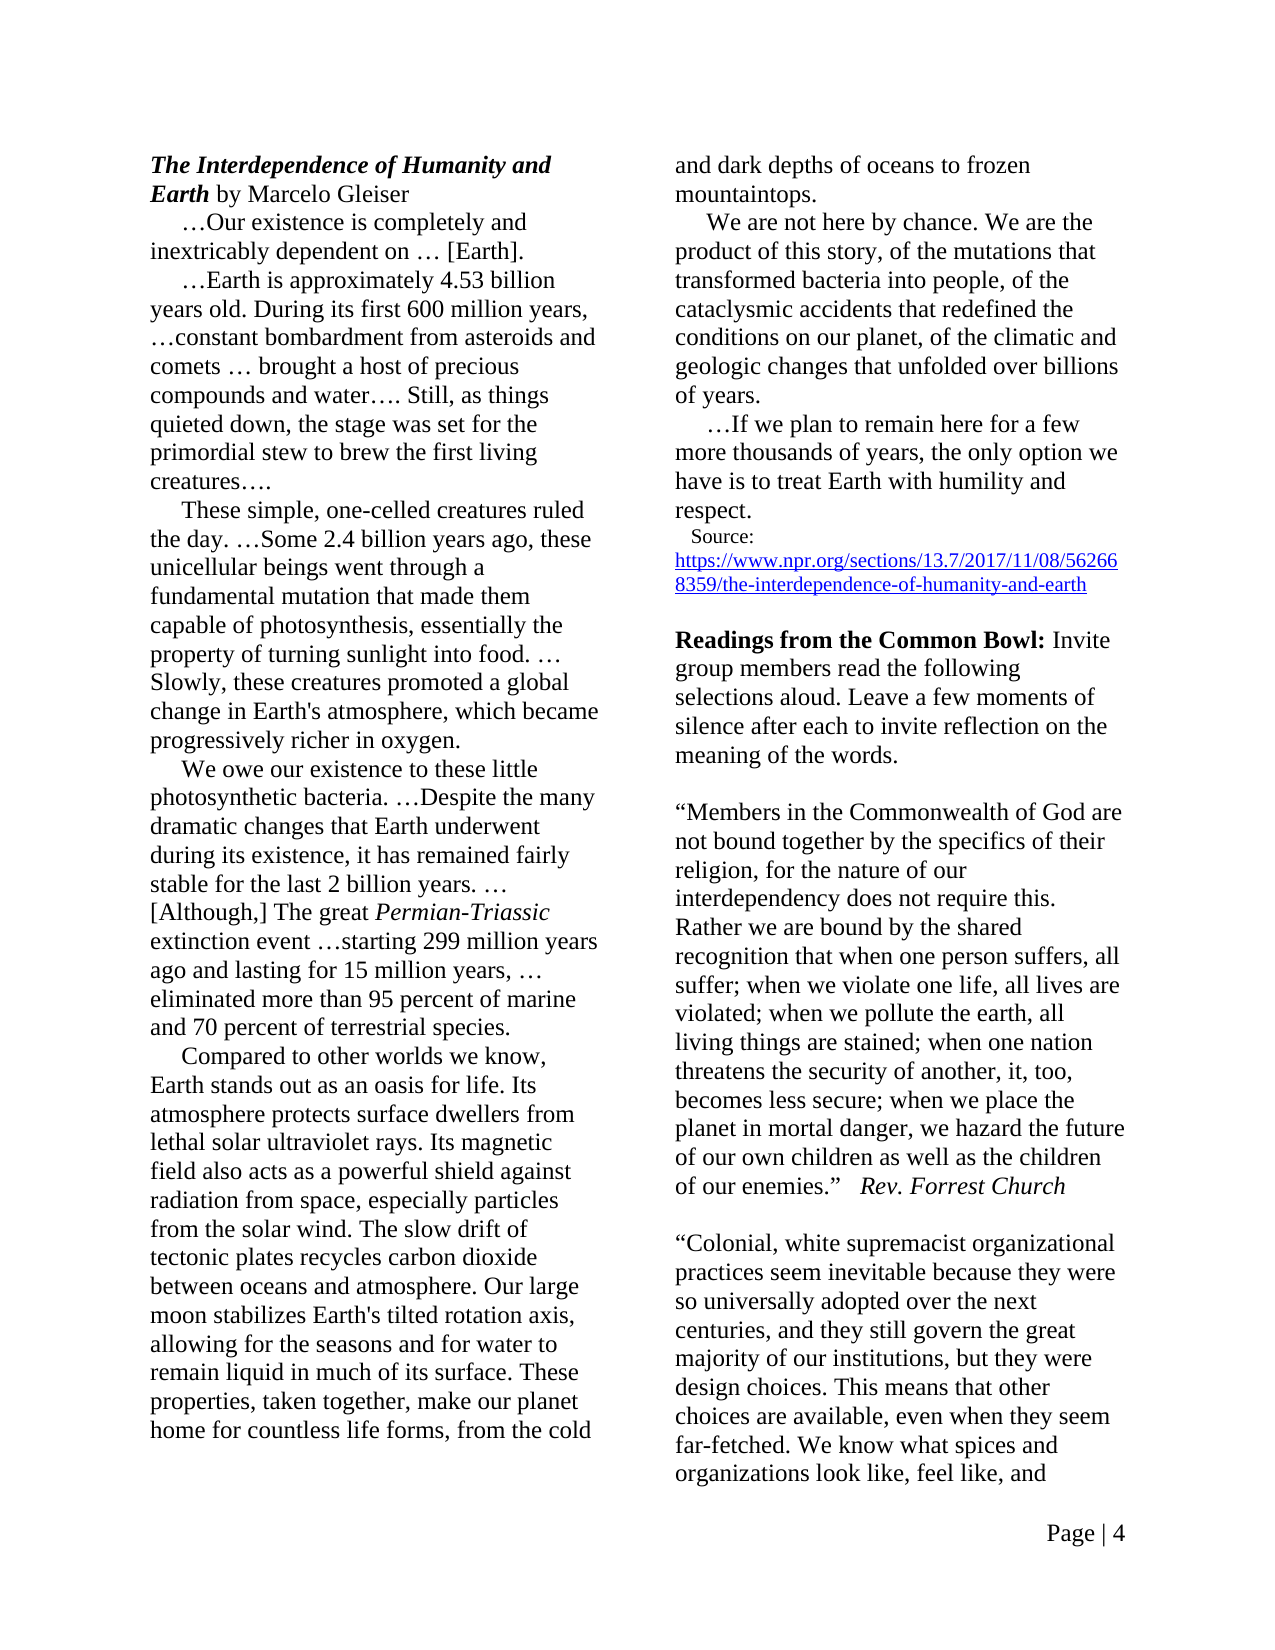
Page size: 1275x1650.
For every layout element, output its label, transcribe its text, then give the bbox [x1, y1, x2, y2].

text These simple, one-celled creatures ruled the day. …Some 2.4 billion years ago, these unicellular beings went through a fundamental mutation that made them capable of photosynthesis, essentially the property of turning sunlight into food. …Slowly, these creatures promoted a global change in Earth's atmosphere, which became progressively richer in oxygen. [150, 495, 600, 754]
text Source: https://www.npr.org/sections/13.7/2017/11/08/562668359/the-interdependence-of-humanity-and-earth [675, 524, 1125, 596]
text The Interdependence of Humanity and Earth by Marcelo Gleiser [150, 150, 600, 207]
text “Members in the Commonwealth of God are not bound together by the specifics of their religion, for the nature of our interdependency does not require this. Rather we are bound by the shared recognition that when one person suffers, all suffer; when we violate one life, all lives are violated; when we pollute the earth, all living things are stained; when one nation threatens the security of another, it, too, becomes less secure; when we place the planet in mortal danger, we hazard the future of our own children as well as the children of our enemies.” Rev. Forrest Church [675, 797, 1125, 1200]
text We owe our existence to these little photosynthetic bacteria. …Despite the many dramatic changes that Earth underwent during its existence, it has remained fairly stable for the last 2 billion years. … [Although,] The great Permian-Triassic extinction event …starting 299 million years ago and lasting for 15 million years, …eliminated more than 95 percent of marine and 70 percent of terrestrial species. [150, 754, 600, 1041]
text …If we plan to remain here for a few more thousands of years, the only option we have is to treat Earth with humility and respect. [675, 409, 1125, 524]
text We are not here by chance. We are the product of this story, of the mutations that transformed bacteria into people, of the cataclysmic accidents that redefined the conditions on our planet, of the climatic and geologic changes that unfolded over billions of years. [675, 207, 1125, 409]
text …Earth is approximately 4.53 billion years old. During its first 600 million years, …constant bombardment from asteroids and comets … brought a host of precious compounds and water…. Still, as things quieted down, the stage was set for the primordial stew to brew the first living creatures…. [150, 265, 600, 495]
text Compared to other worlds we know, Earth stands out as an oasis for life. Its atmosphere protects surface dwellers from lethal solar ultraviolet rays. Its magnetic field also acts as a powerful shield against radiation from space, especially particles from the solar wind. The slow drift of tectonic plates recycles carbon dioxide between oceans and atmosphere. Our large moon stabilizes Earth's tilted rotation axis, allowing for the seasons and for water to remain liquid in much of its surface. These properties, taken together, make our planet home for countless life forms, from the cold and dark depths of oceans to frozen mountaintops. [150, 1041, 600, 1444]
text …Our existence is completely and inextricably dependent on … [Earth]. [150, 207, 600, 265]
text Readings from the Common Bowl: Invite group members read the following selections aloud. Leave a few moments of silence after each to invite reflection on the meaning of the words. [675, 625, 1125, 768]
